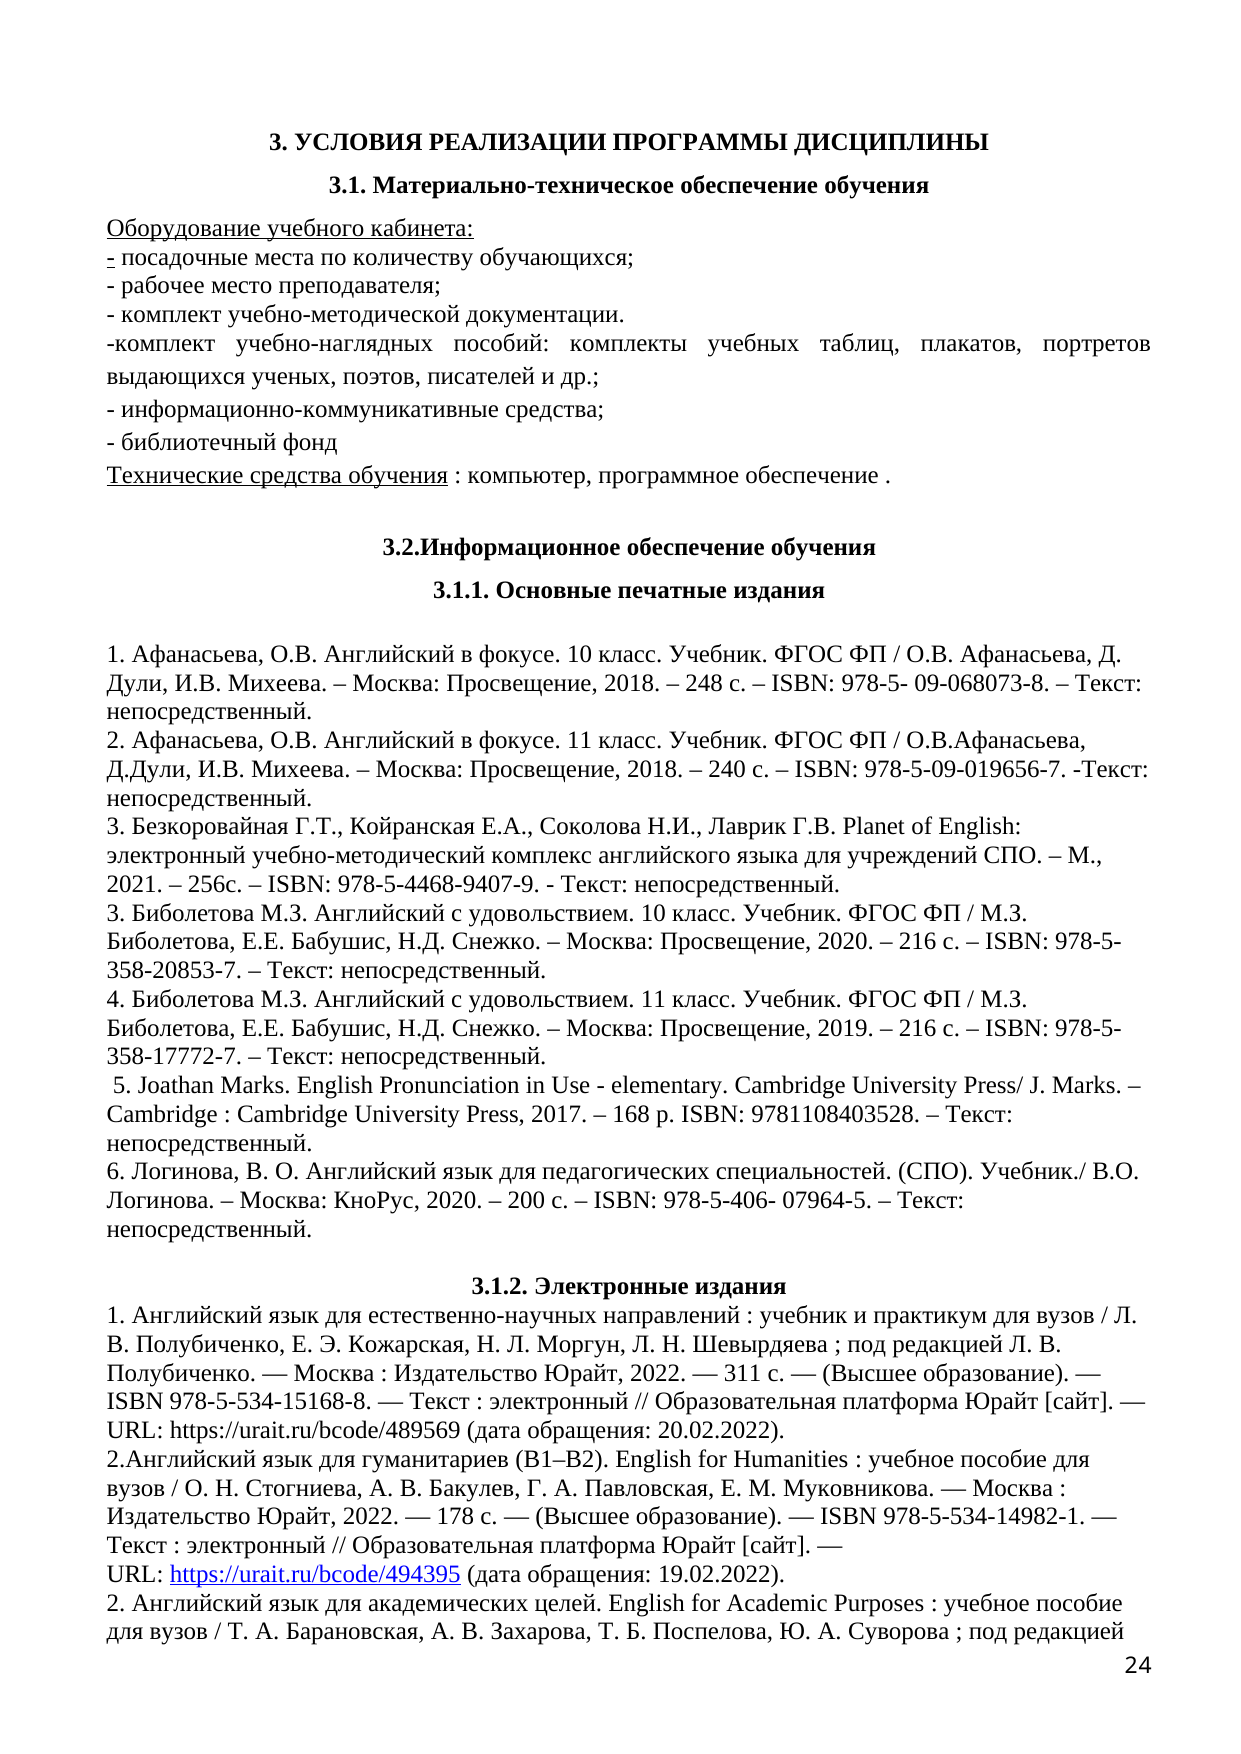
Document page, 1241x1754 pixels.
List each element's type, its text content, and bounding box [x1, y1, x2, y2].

text 3.1.1. Основные печатные издания [106, 575, 1152, 604]
text 1. Английский язык для естественно-научных направлений : учебник и практикум для вузов / Л. В. Полубиченко, Е. Э. Кожарская, Н. Л. Моргун, Л. Н. Шевырдяева ; под редакцией Л. В. Полубиченко. — Москва : Издательство Юрайт, 2022. — 311 с. — (Высшее образование). — ISBN 978-5-534-15168-8. — Текст : электронный // Образовательная платформа Юрайт [сайт]. — URL: https://urait.ru/bcode/489569 (дата обращения: 20.02.2022). [106, 1300, 1152, 1444]
text Оборудование учебного кабинета: [106, 213, 1152, 242]
text Технические средства обучения : компьютер, программное обеспечение . [106, 460, 1152, 489]
text - рабочее место преподавателя; [106, 270, 1152, 299]
text 2. Афанасьева, О.В. Английский в фокусе. 11 класс. Учебник. ФГОС ФП / О.В.Афанасьева, Д.Дули, И.В. Михеева. – Москва: Просвещение, 2018. – 240 с. – ISBN: 978-5-09-019656-7. -Текст: непосредственный. [106, 725, 1152, 811]
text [106, 1588, 1152, 1645]
text -комплект учебно-наглядных пособий: комплекты учебных таблиц, плакатов, портретов выдающихся ученых, поэтов, писателей и др.; [106, 328, 1152, 389]
text - комплект учебно-методической документации. [106, 299, 1152, 328]
text электронный учебно-методический комплекс английского языка для учреждений СПО. – М., 2021. – 256с. – ISBN: 978-5-4468-9407-9. - Текст: непосредственный. [106, 840, 1152, 898]
text 3. УСЛОВИЯ РЕАЛИЗАЦИИ ПРОГРАММЫ ДИСЦИПЛИНЫ [106, 127, 1152, 155]
text 3.2.Информационное обеспечение обучения [106, 532, 1152, 561]
text 3. Биболетова М.З. Английский с удовольствием. 10 класс. Учебник. ФГОС ФП / М.З. Биболетова, Е.Е. Бабушис, Н.Д. Снежко. – Москва: Просвещение, 2020. – 216 с. – ISBN: 978-5-358-20853-7. – Текст: непосредственный. [106, 898, 1152, 984]
text 2.Английский язык для гуманитариев (B1–B2). English for Humanities : учебное пособие для вузов / О. Н. Стогниева, А. В. Бакулев, Г. А. Павловская, Е. М. Муковникова. — Москва : Издательство Юрайт, 2022. — 178 с. — (Высшее образование). — ISBN 978-5-534-14982-1. — Текст : электронный // Образовательная платформа Юрайт [сайт]. — URL: https://urait.ru/bcode/494395 (дата обращения: 19.02.2022). [106, 1444, 1152, 1588]
text 3.1.2. Электронные издания [106, 1271, 1152, 1300]
text - посадочные места по количеству обучающихся; [106, 242, 1152, 270]
text 6. Логинова, В. О. Английский язык для педагогических специальностей. (СПО). Учебник./ В.О. Логинова. – Москва: КноРус, 2020. – 200 с. – ISBN: 978-5-406- 07964-5. – Текст: непосредственный. [106, 1156, 1152, 1243]
text 1. Афанасьева, О.В. Английский в фокусе. 10 класс. Учебник. ФГОС ФП / О.В. Афанасьева, Д. Дули, И.В. Михеева. – Москва: Просвещение, 2018. – 248 с. – ISBN: 978-5- 09-068073-8. – Текст: непосредственный. [106, 639, 1152, 725]
text 5. Joathan Marks. English Pronunciation in Use - elementary. Cambridge University Press/ J. Marks. – Cambridge : Cambridge University Press, 2017. – 168 p. ISBN: 9781108403528. – Текст: непосредственный. [106, 1070, 1152, 1156]
text - библиотечный фонд [106, 427, 1152, 456]
text - информационно-коммуникативные средства; [106, 394, 1152, 423]
text 4. Биболетова М.З. Английский с удовольствием. 11 класс. Учебник. ФГОС ФП / М.З. Биболетова, Е.Е. Бабушис, Н.Д. Снежко. – Москва: Просвещение, 2019. – 216 с. – ISBN: 978-5-358-17772-7. – Текст: непосредственный. [106, 984, 1152, 1070]
text 3.1. Материально-техническое обеспечение обучения [106, 170, 1152, 198]
text 3. Безкоровайная Г.Т., Койранская Е.А., Соколова Н.И., Лаврик Г.В. Planet of English: [106, 811, 1152, 840]
